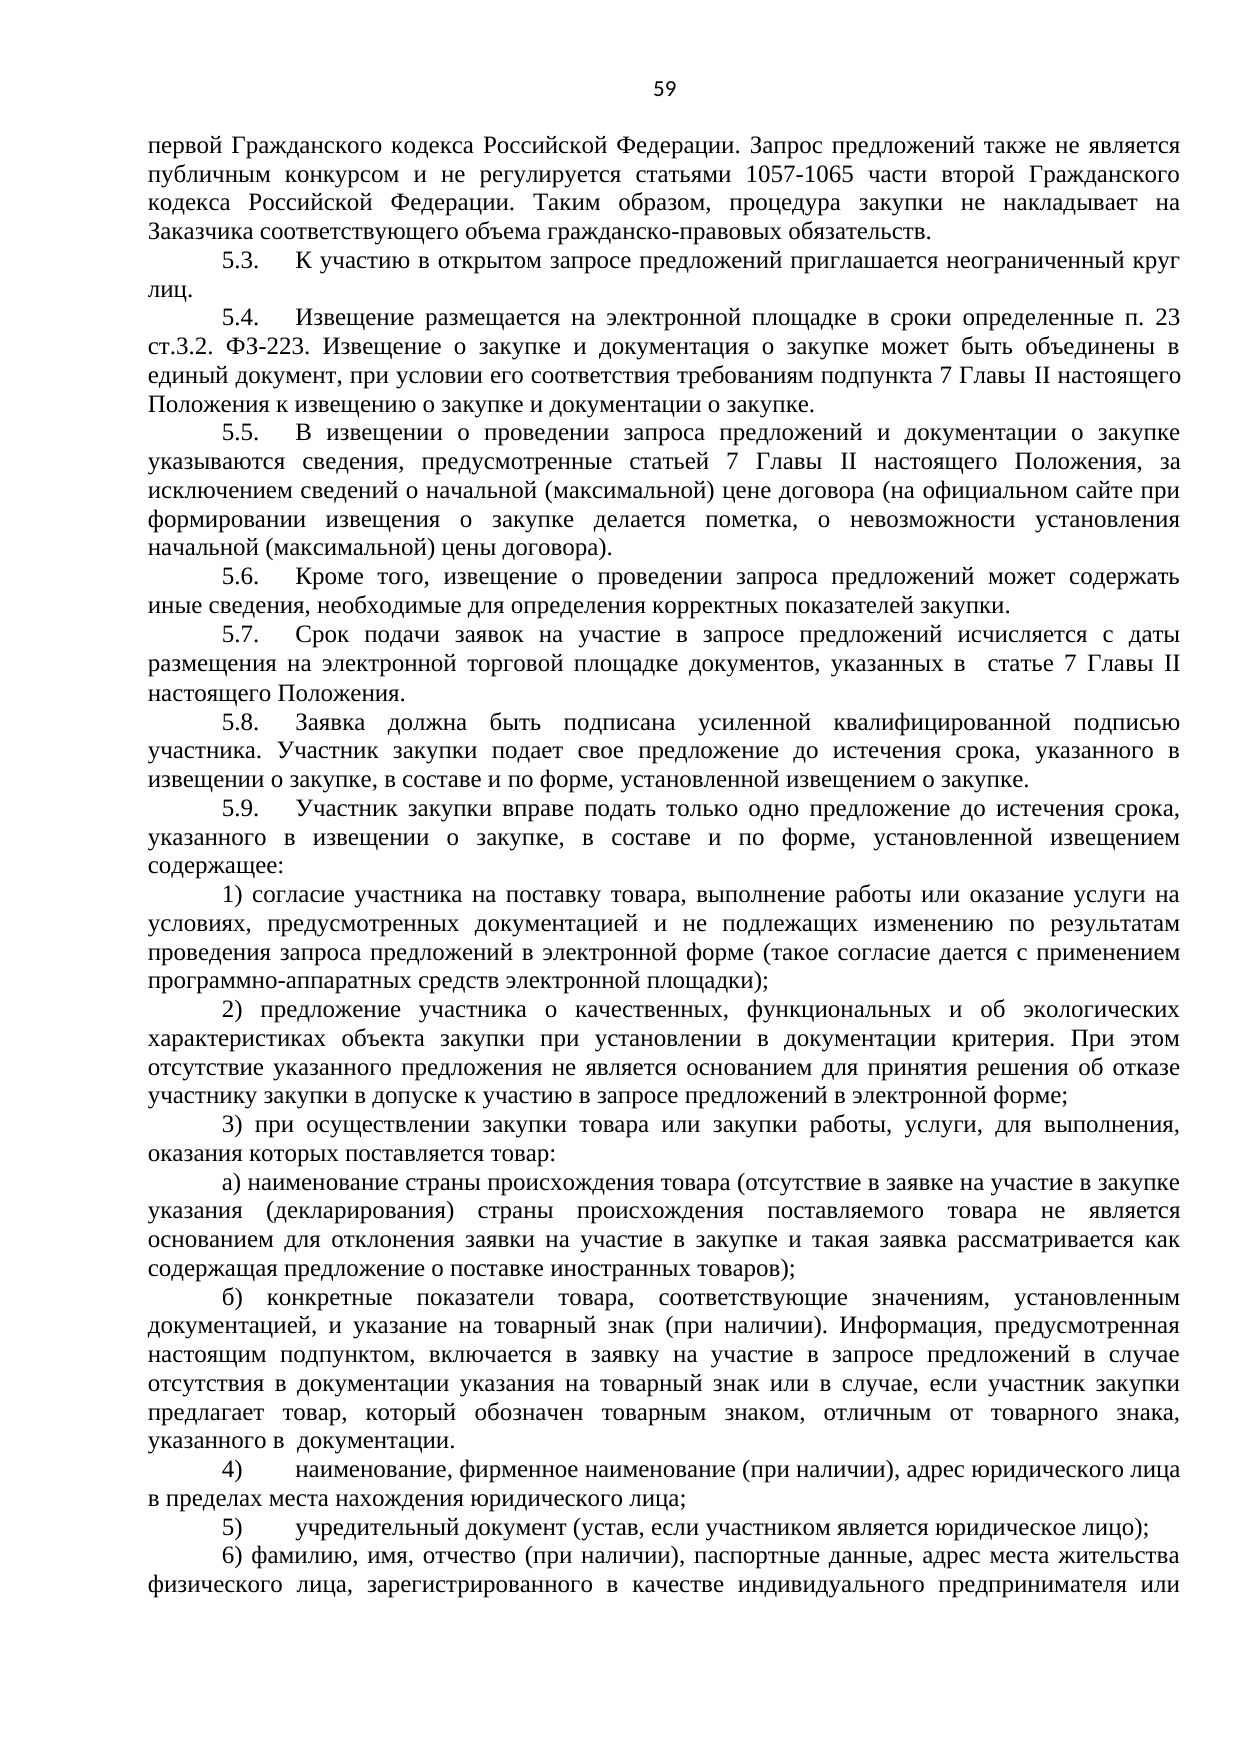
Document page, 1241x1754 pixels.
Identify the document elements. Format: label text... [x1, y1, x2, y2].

text а) наименование страны происхождения товара (отсутствие в заявке на участие в закупке указания (декларирования) страны происхождения поставляемого товара не является основанием для отклонения заявки на участие в закупке и такая заявка рассматривается как содержащая предложение о поставке иностранных товаров); [148, 1167, 1181, 1282]
text 1) согласие участника на поставку товара, выполнение работы или оказание услуги на условиях, предусмотренных документацией и не подлежащих изменению по результатам проведения запроса предложений в электронной форме (такое согласие дается с применением программно-аппаратных средств электронной площадки); [148, 879, 1181, 994]
text 3) при осуществлении закупки товара или закупки работы, услуги, для выполнения, оказания которых поставляется товар: [148, 1109, 1181, 1167]
text 5.9. Участник закупки вправе подать только одно предложение до истечения срока, указанного в извещении о закупке, в составе и по форме, установленной извещением содержащее: [148, 793, 1181, 879]
text 5.6. Кроме того, извещение о проведении запроса предложений может содержать иные сведения, необходимые для определения корректных показателей закупки. [148, 561, 1181, 619]
text 5.8. Заявка должна быть подписана усиленной квалифицированной подписью участника. Участник закупки подает свое предложение до истечения срока, указанного в извещении о закупке, в составе и по форме, установленной извещением о закупке. [148, 707, 1181, 793]
text 4) наименование, фирменное наименование (при наличии), адрес юридического лица в пределах места нахождения юридического лица; [148, 1454, 1181, 1512]
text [148, 130, 1181, 245]
text 5) учредительный документ (устав, если участником является юридическое лицо); [148, 1512, 1181, 1540]
text б) конкретные показатели товара, соответствующие значениям, установленным документацией, и указание на товарный знак (при наличии). Информация, предусмотренная настоящим подпунктом, включается в заявку на участие в запросе предложений в случае отсутствия в документации указания на товарный знак или в случае, если участник закупки предлагает товар, который обозначен товарным знаком, отличным от товарного знака, указанного в документации. [148, 1282, 1181, 1454]
text 2) предложение участника о качественных, функциональных и об экологических характеристиках объекта закупки при установлении в документации критерия. При этом отсутствие указанного предложения не является основанием для принятия решения об отказе участнику закупки в допуске к участию в запросе предложений в электронной форме; [148, 994, 1181, 1109]
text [148, 1540, 1181, 1598]
text 5.4. Извещение размещается на электронной площадке в сроки определенные п. 23 ст.3.2. ФЗ-223. Извещение о закупке и документация о закупке может быть объединены в единый документ, при условии его соответствия требованиям подпункта 7 Главы II настоящего Положения к извещению о закупке и документации о закупке. [148, 302, 1181, 417]
text 5.3. К участию в открытом запросе предложений приглашается неограниченный круг лиц. [148, 245, 1181, 302]
text 5.7. Срок подачи заявок на участие в запросе предложений исчисляется с даты размещения на электронной торговой площадке документов, указанных в статье 7 Главы II настоящего Положения. [148, 619, 1181, 707]
text 5.5. В извещении о проведении запроса предложений и документации о закупке указываются сведения, предусмотренные статьей 7 Главы II настоящего Положения, за исключением сведений о начальной (максимальной) цене договора (на официальном сайте при формировании извещения о закупке делается пометка, о невозможности установления начальной (максимальной) цены договора). [148, 417, 1181, 561]
